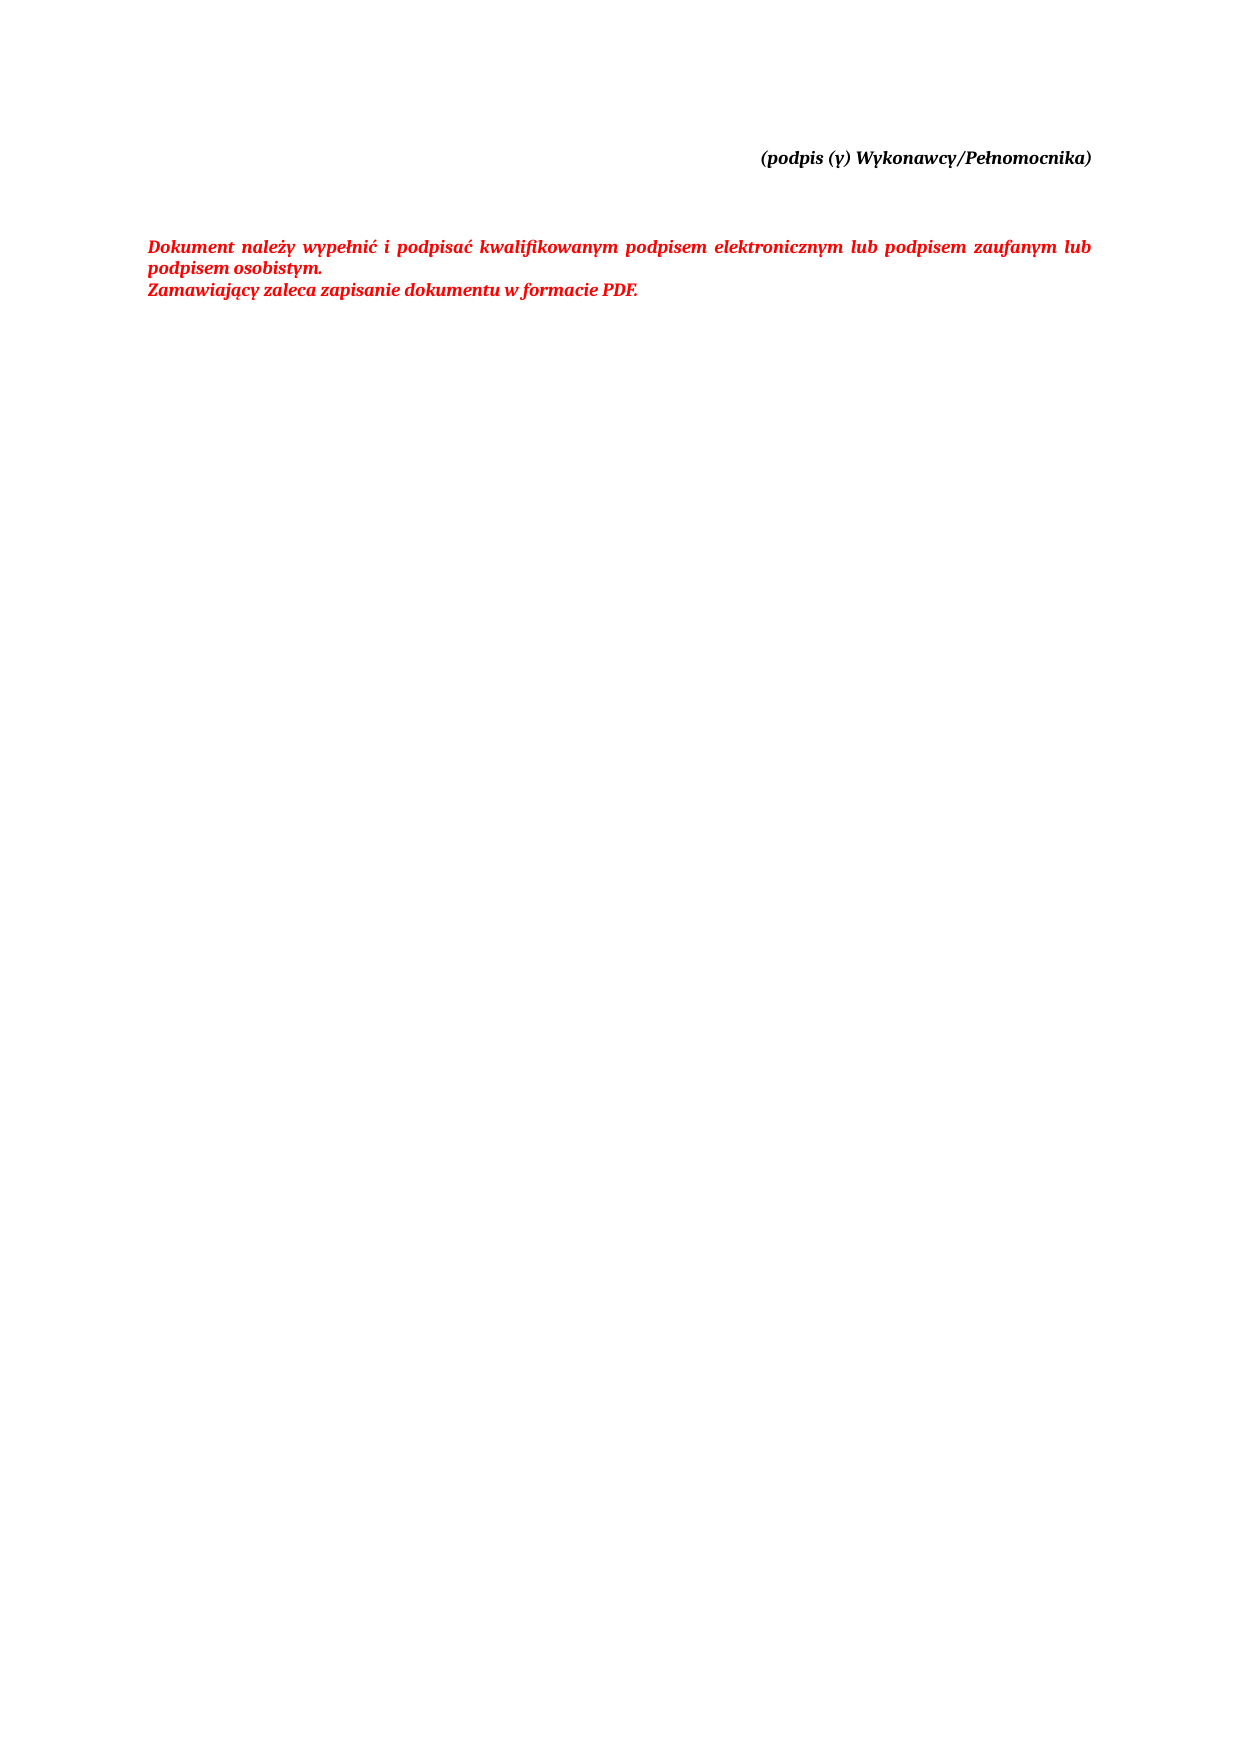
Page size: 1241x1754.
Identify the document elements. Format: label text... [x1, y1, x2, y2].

text Zamawiający zaleca zapisanie dokumentu w formacie PDF. [148, 279, 1093, 301]
text (podpis (y) Wykonawcy/Pełnomocnika) [148, 148, 1093, 169]
text Dokument należy wypełnić i podpisać kwalifikowanym podpisem elektronicznym lub podpisem zaufanym lub podpisem osobistym. [148, 236, 1093, 279]
